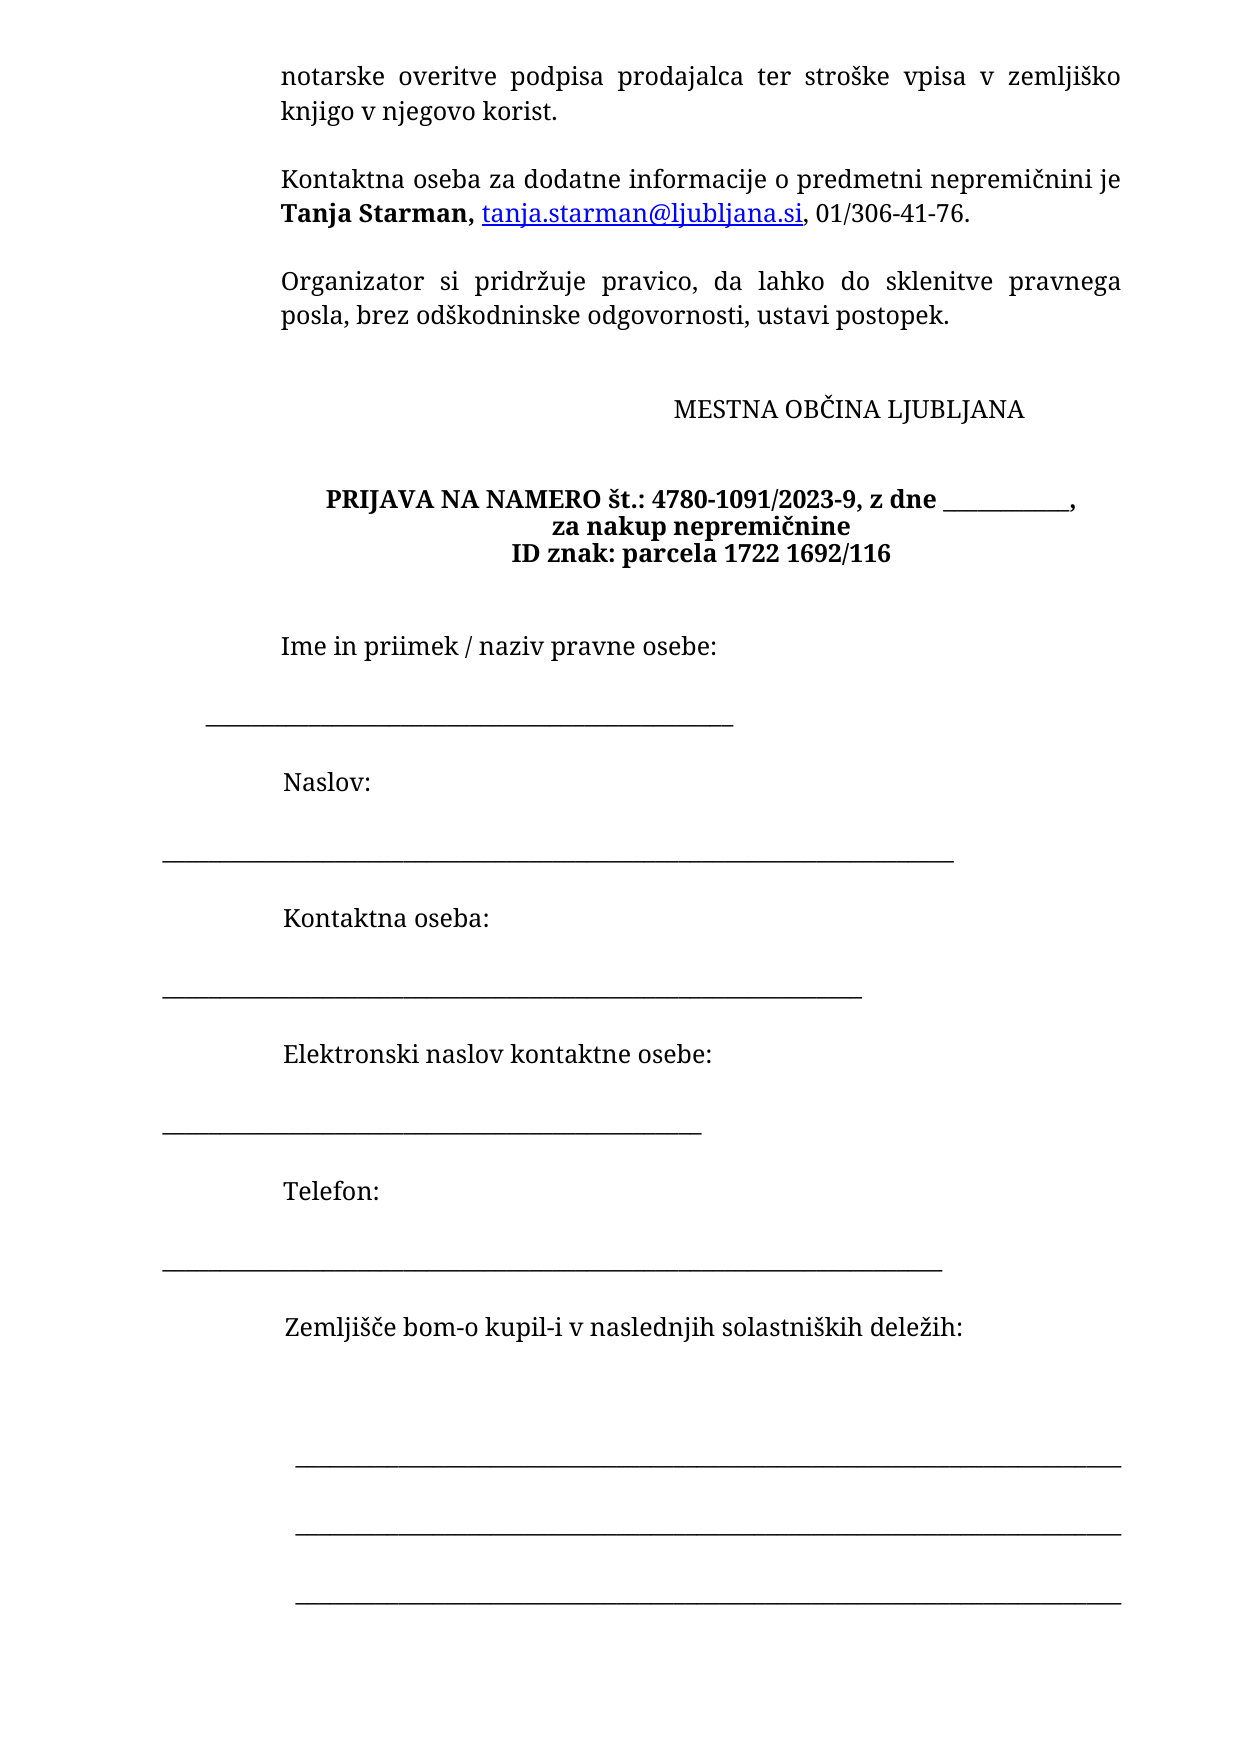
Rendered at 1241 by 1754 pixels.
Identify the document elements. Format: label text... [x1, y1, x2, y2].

text ID znak: parcela 1722 1692/116 [281, 541, 1122, 568]
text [237, 1377, 1122, 1608]
text Telefon: ____________________________________________________________________ [162, 1173, 1122, 1275]
text MESTNA OBČINA LJUBLJANA [162, 392, 1108, 426]
text Ime in priimek / naziv pravne osebe: ______________________________________________ [206, 628, 1122, 730]
text Kontaktna oseba: _____________________________________________________________ [162, 901, 1122, 1003]
text Zemljišče bom-o kupil-i v naslednjih solastniških deležih: [207, 1309, 1122, 1343]
text za nakup nepremičnine [281, 513, 1122, 541]
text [281, 59, 1122, 127]
text Naslov: _____________________________________________________________________ [162, 764, 1122, 867]
text Elektronski naslov kontaktne osebe: _______________________________________________ [162, 1037, 1122, 1139]
text PRIJAVA NA NAMERO št.: 4780-1091/2023-9, z dne ___________, [281, 486, 1122, 513]
text Organizator si pridržuje pravico, da lahko do sklenitve pravnega posla, brez odškodninske odgovornosti, ustavi postopek. [281, 263, 1122, 332]
text Kontaktna oseba za dodatne informacije o predmetni nepremičnini je Tanja Starman, tanja.starman@ljubljana.si, 01/306-41-76. [281, 161, 1122, 229]
